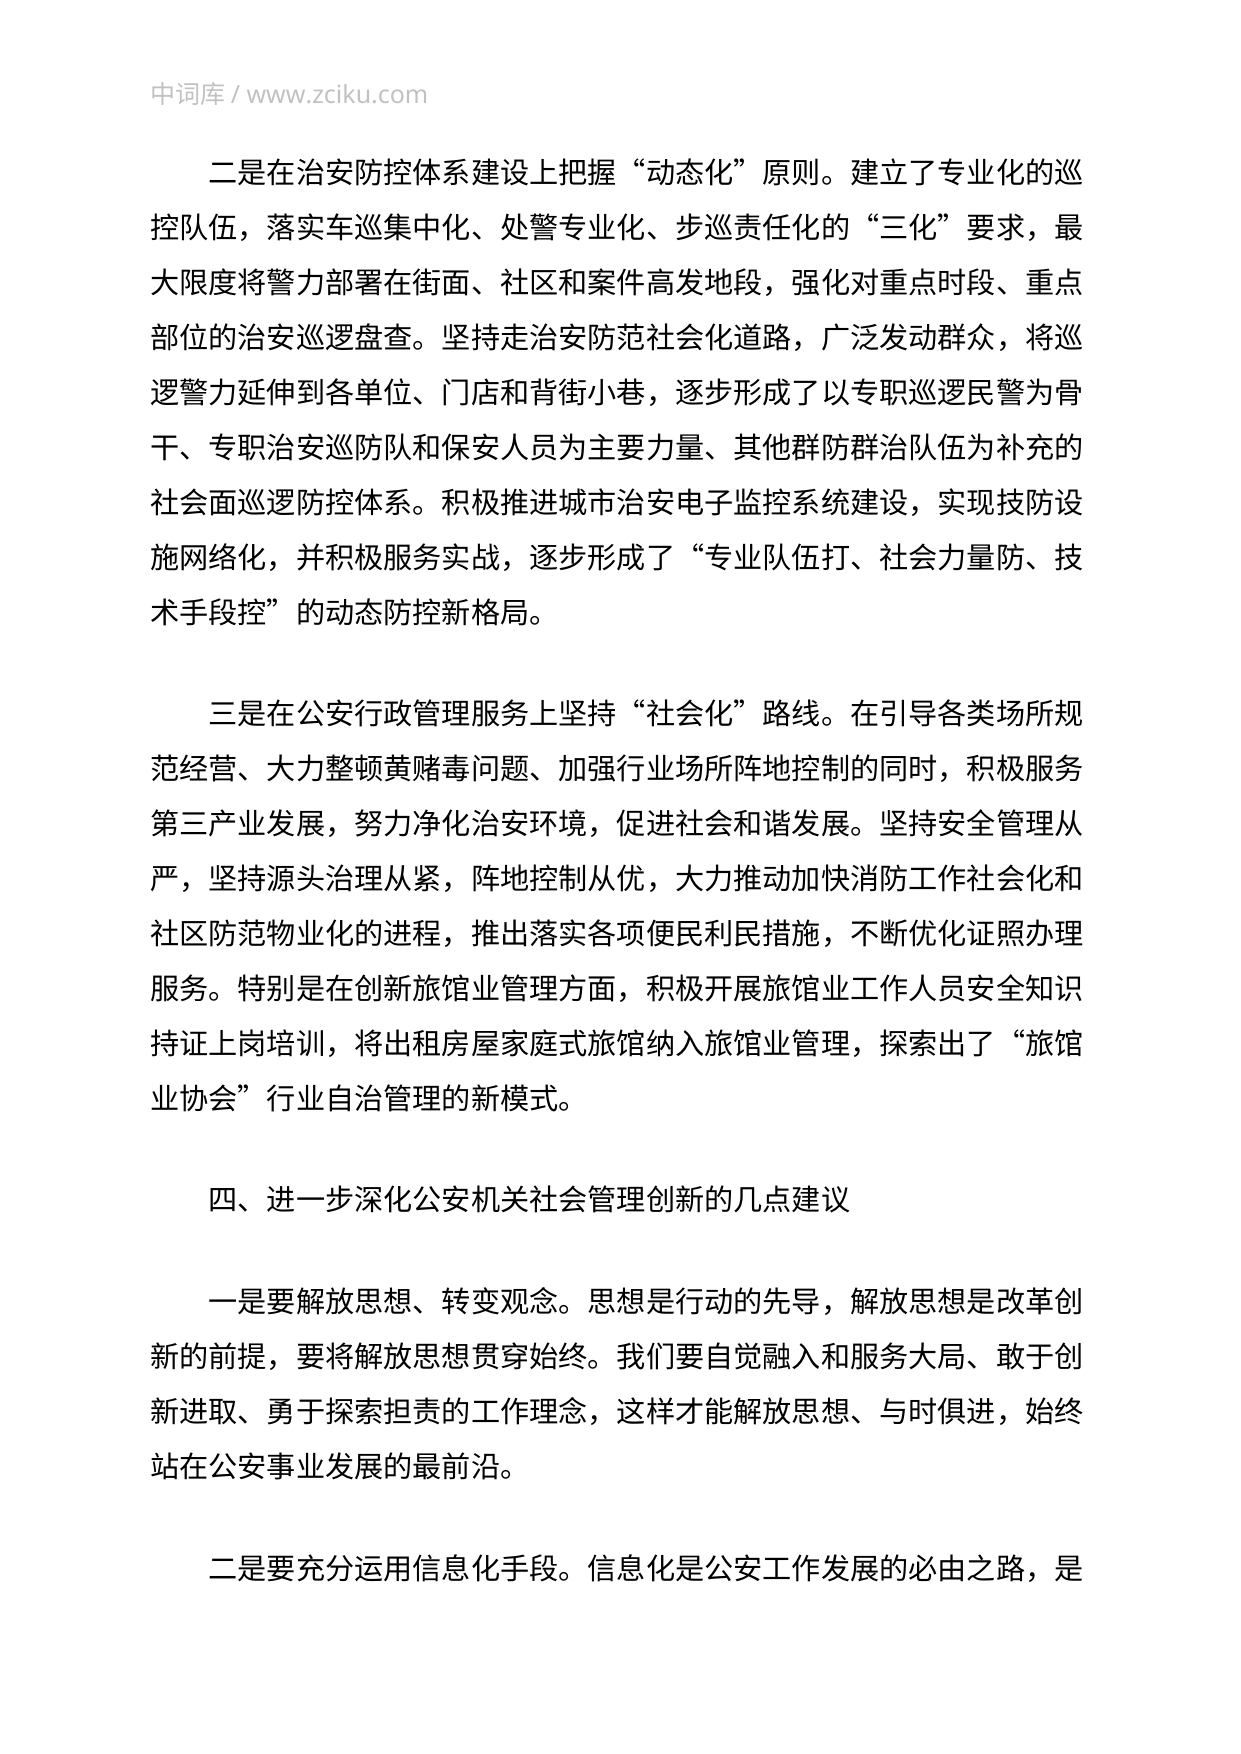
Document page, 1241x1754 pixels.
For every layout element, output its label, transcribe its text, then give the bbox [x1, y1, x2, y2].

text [150, 1545, 1090, 1587]
text 一是要解放思想、转变观念。思想是行动的先导，解放思想是改革创新的前提，要将解放思想贯穿始终。我们要自觉融入和服务大局、敢于创新进取、勇于探索担责的工作理念，这样才能解放思想、与时俱进，始终站在公安事业发展的最前沿。 [150, 1279, 1090, 1486]
text 四、进一步深化公安机关社会管理创新的几点建议 [150, 1177, 1090, 1219]
text 二是在治安防控体系建设上把握“动态化”原则。建立了专业化的巡控队伍，落实车巡集中化、处警专业化、步巡责任化的“三化”要求，最大限度将警力部署在街面、社区和案件高发地段，强化对重点时段、重点部位的治安巡逻盘查。坚持走治安防范社会化道路，广泛发动群众，将巡逻警力延伸到各单位、门店和背街小巷，逐步形成了以专职巡逻民警为骨干、专职治安巡防队和保安人员为主要力量、其他群防群治队伍为补充的社会面巡逻防控体系。积极推进城市治安电子监控系统建设，实现技防设施网络化，并积极服务实战，逐步形成了“专业队伍打、社会力量防、技术手段控”的动态防控新格局。 [150, 150, 1090, 631]
text 三是在公安行政管理服务上坚持“社会化”路线。在引导各类场所规范经营、大力整顿黄赌毒问题、加强行业场所阵地控制的同时，积极服务第三产业发展，努力净化治安环境，促进社会和谐发展。坚持安全管理从严，坚持源头治理从紧，阵地控制从优，大力推动加快消防工作社会化和社区防范物业化的进程，推出落实各项便民利民措施，不断优化证照办理服务。特别是在创新旅馆业管理方面，积极开展旅馆业工作人员安全知识持证上岗培训，将出租房屋家庭式旅馆纳入旅馆业管理，探索出了“旅馆业协会”行业自治管理的新模式。 [150, 691, 1090, 1117]
